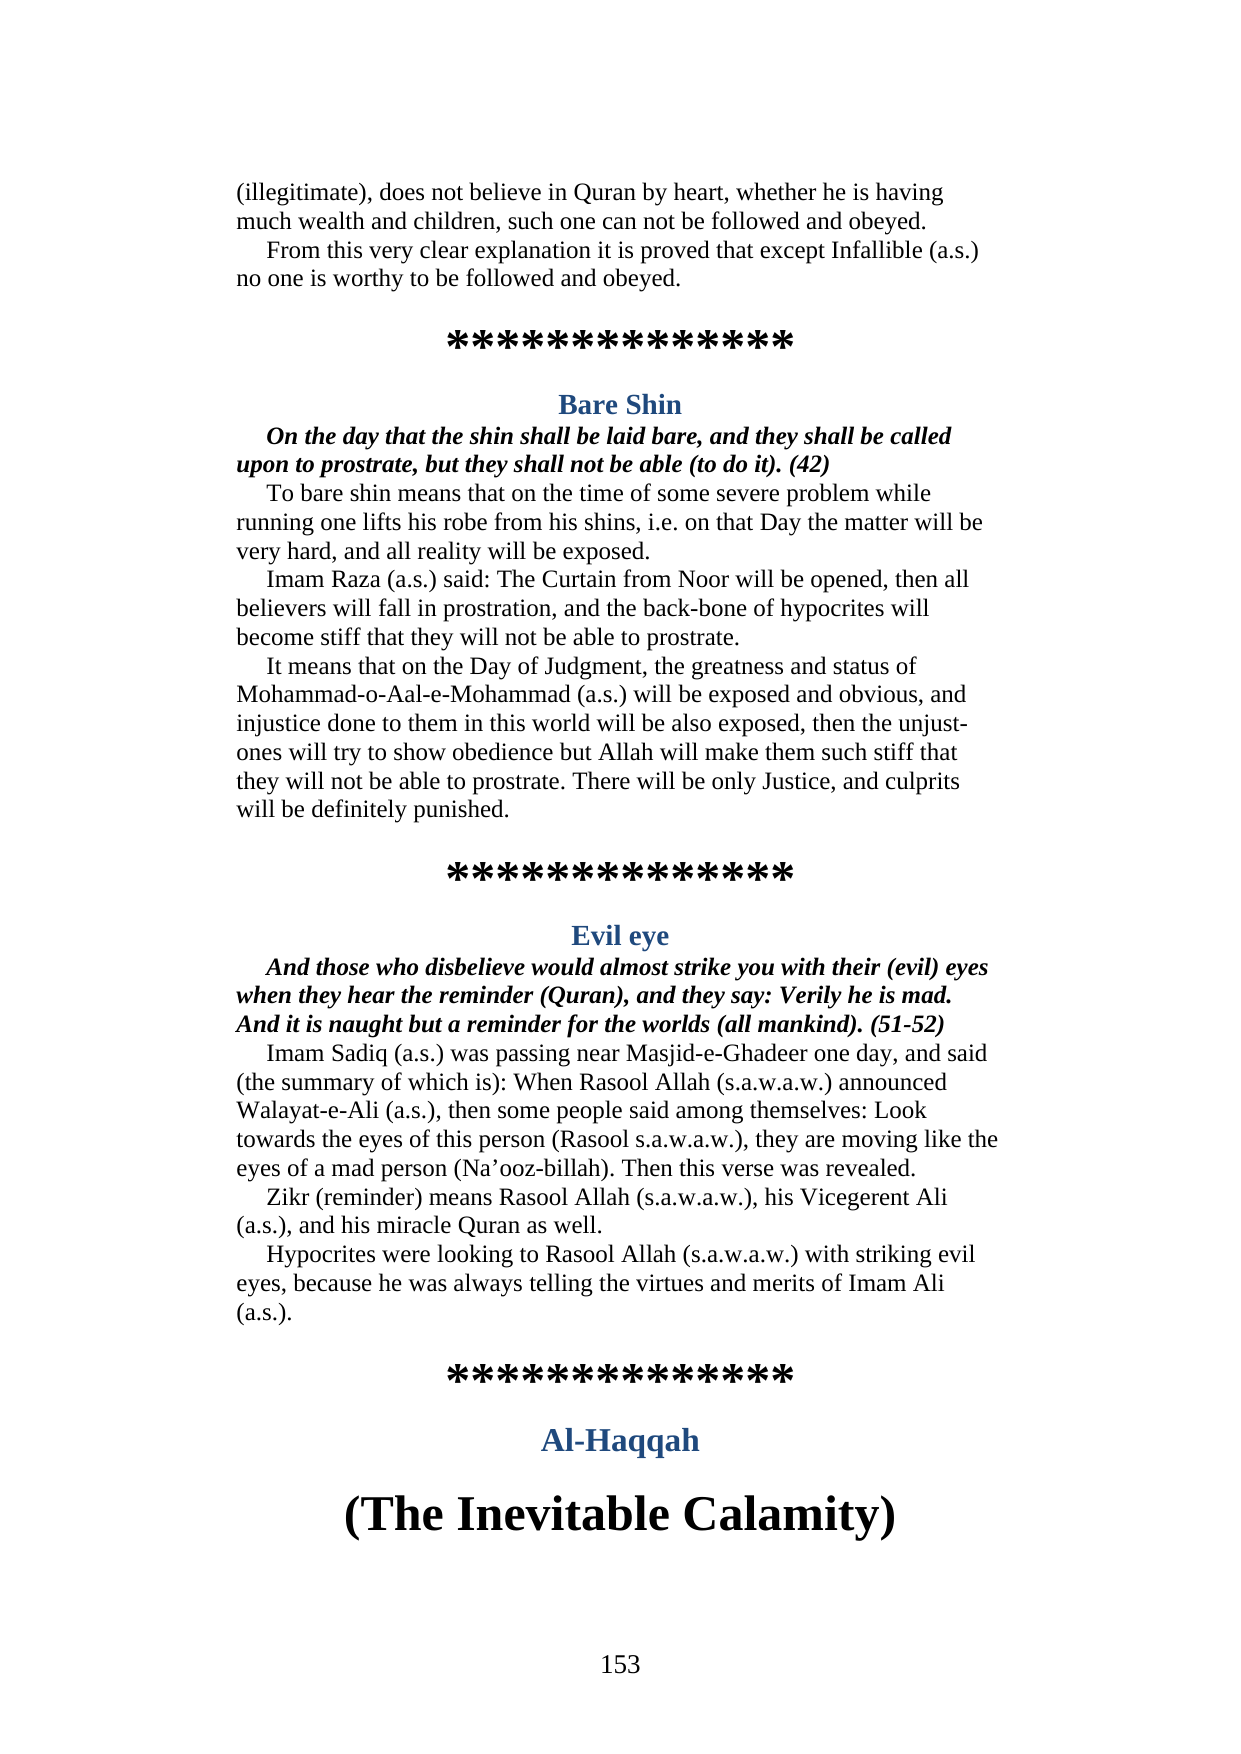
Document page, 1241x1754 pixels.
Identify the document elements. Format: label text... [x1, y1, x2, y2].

text ************** [236, 317, 1004, 375]
text ************** [236, 1351, 1004, 1408]
text From this very clear explanation it is proved that except Infallible (a.s.) no one is worthy to be followed and obeyed. [236, 235, 1004, 292]
subtitle Evil eye [236, 918, 1004, 952]
text Hypocrites were looking to Rasool Allah (s.a.w.a.w.) with striking evil eyes, because he was always telling the virtues and merits of Imam Ali (a.s.). [236, 1239, 1004, 1326]
text To bare shin means that on the time of some severe problem while running one lifts his robe from his shins, i.e. on that Day the matter will be very hard, and all reality will be exposed. [236, 478, 1004, 564]
text Imam Raza (a.s.) said: The Curtain from Noor will be opened, then all believers will fall in prostration, and the back-bone of hypocrites will become stiff that they will not be able to prostrate. [236, 564, 1004, 651]
text On the day that the shin shall be laid bare, and they shall be called upon to prostrate, but they shall not be able (to do it). (42) [236, 421, 1004, 478]
subtitle Bare Shin [236, 387, 1004, 421]
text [236, 177, 1004, 235]
text And those who disbelieve would almost strike you with their (evil) eyes when they hear the reminder (Quran), and they say: Verily he is mad. And it is naught but a reminder for the worlds (all mankind). (51-52) [236, 952, 1004, 1038]
text (The Inevitable Calamity) [236, 1484, 1004, 1541]
text Imam Sadiq (a.s.) was passing near Masjid-e-Ghadeer one day, and said (the summary of which is): When Rasool Allah (s.a.w.a.w.) announced Walayat-e-Ali (a.s.), then some people said among themselves: Look towards the eyes of this person (Rasool s.a.w.a.w.), they are moving like the eyes of a mad person (Na’ooz-billah). Then this verse was revealed. [236, 1038, 1004, 1182]
text It means that on the Day of Judgment, the greatness and status of Mohammad-o-Aal-e-Mohammad (a.s.) will be exposed and obvious, and injustice done to them in this world will be also exposed, then the unjust-ones will try to show obedience but Allah will make them such stiff that they will not be able to prostrate. There will be only Justice, and culprits will be definitely punished. [236, 651, 1004, 823]
text ************** [236, 848, 1004, 906]
text Zikr (reminder) means Rasool Allah (s.a.w.a.w.), his Vicegerent Ali (a.s.), and his miracle Quran as well. [236, 1182, 1004, 1239]
subtitle Al-Haqqah [236, 1421, 1004, 1459]
